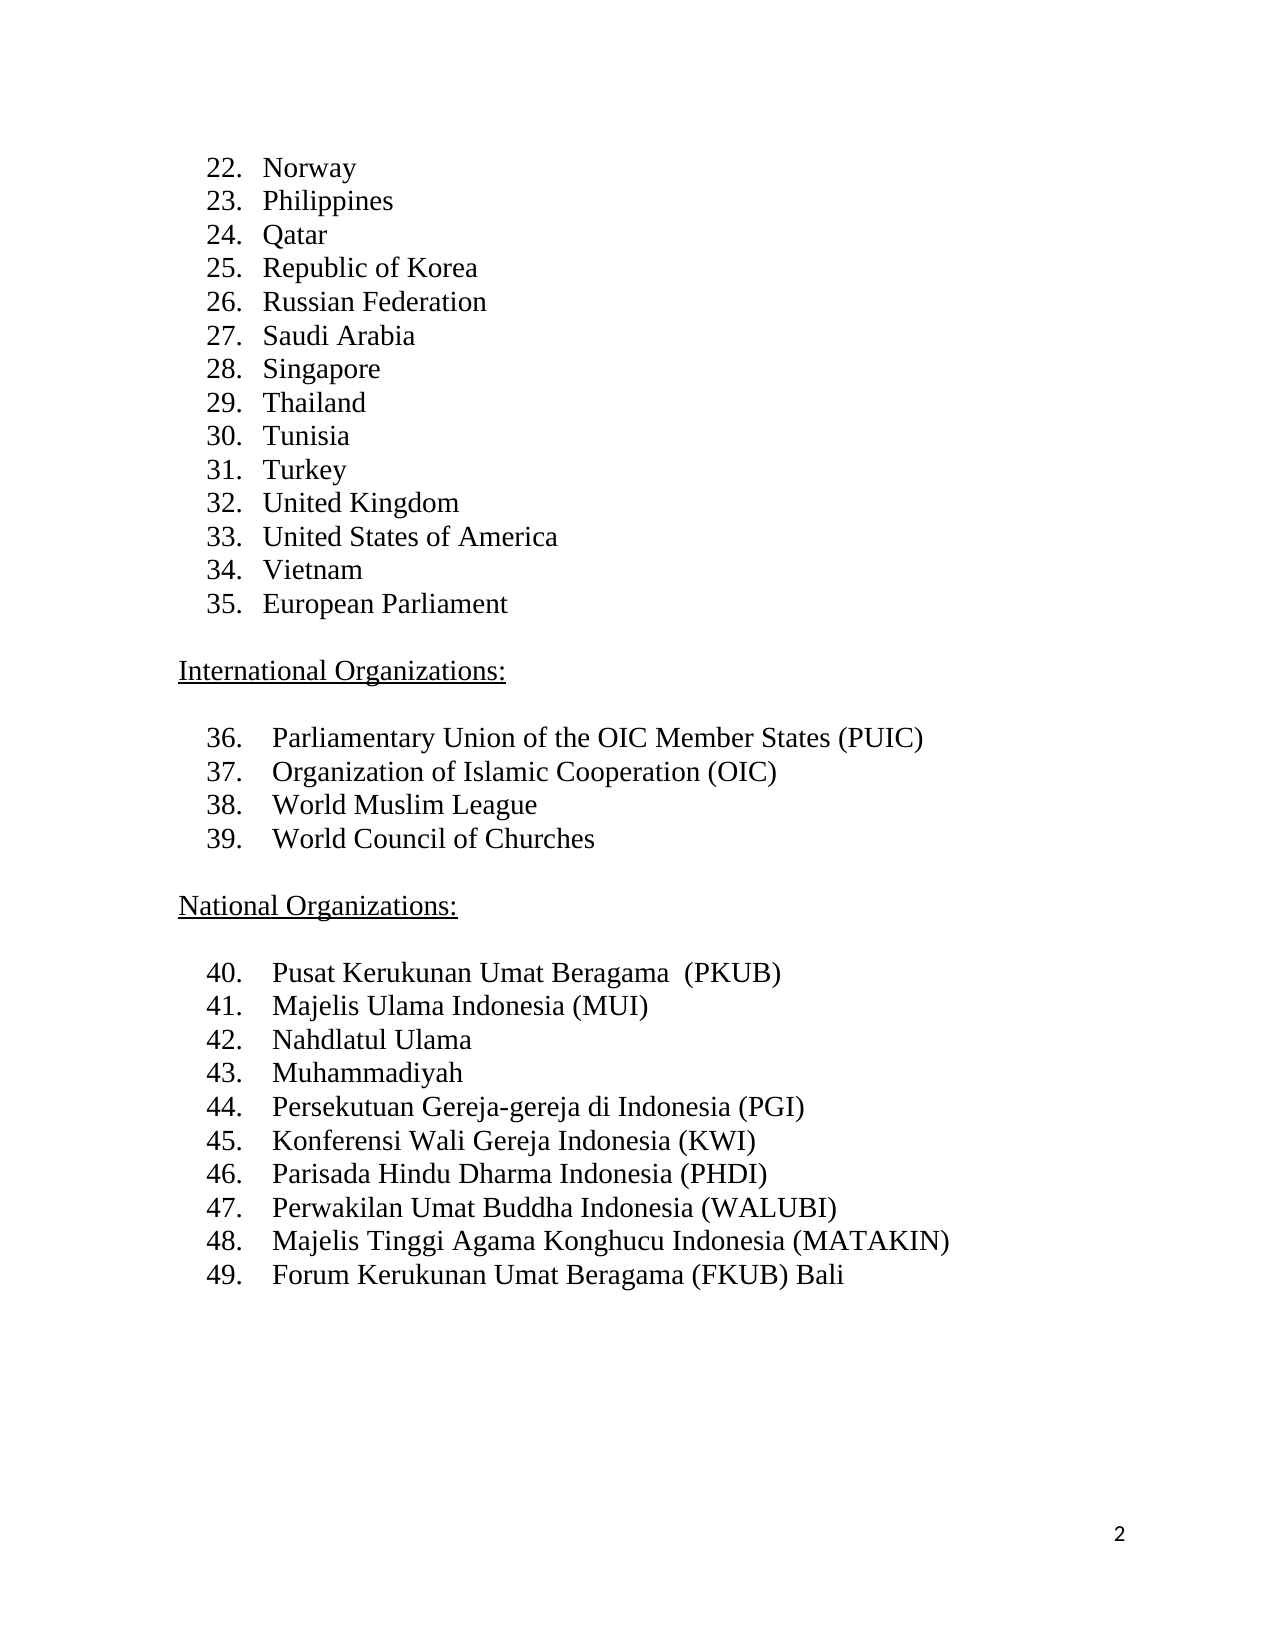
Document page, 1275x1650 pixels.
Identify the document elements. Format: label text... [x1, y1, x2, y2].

list Philippines [206, 183, 1125, 217]
list Forum Kerukunan Umat Beragama (FKUB) Bali [206, 1257, 1125, 1290]
list European Parliament [206, 586, 1125, 619]
list Perwakilan Umat Buddha Indonesia (WALUBI) [206, 1190, 1125, 1223]
list National Organizations: [178, 888, 1125, 921]
list Nahdlatul Ulama [206, 1022, 1125, 1056]
list International Organizations: [178, 653, 1125, 687]
list Konferensi Wali Gereja Indonesia (KWI) [206, 1123, 1125, 1156]
list Russian Federation [206, 284, 1125, 318]
list Tunisia [206, 418, 1125, 452]
list Majelis Ulama Indonesia (MUI) [206, 988, 1125, 1022]
list Parisada Hindu Dharma Indonesia (PHDI) [206, 1156, 1125, 1190]
list Republic of Korea [206, 251, 1125, 284]
list United States of America [206, 519, 1125, 552]
list Saudi Arabia [206, 318, 1125, 351]
list Norway [206, 150, 1125, 183]
list United Kingdom [206, 485, 1125, 519]
list Muhammadiyah [206, 1056, 1125, 1089]
list Thailand [206, 385, 1125, 418]
list World Muslim League [206, 787, 1125, 821]
list Pusat Kerukunan Umat Beragama (PKUB) [206, 955, 1125, 988]
list Vietnam [206, 552, 1125, 586]
list Turkey [206, 452, 1125, 485]
list Singapore [206, 351, 1125, 385]
list World Council of Churches [206, 821, 1125, 854]
list Parliamentary Union of the OIC Member States (PUIC) [206, 720, 1125, 754]
list Organization of Islamic Cooperation (OIC) [206, 754, 1125, 787]
list Majelis Tinggi Agama Konghucu Indonesia (MATAKIN) [206, 1223, 1125, 1257]
list Persekutuan Gereja-gereja di Indonesia (PGI) [206, 1089, 1125, 1123]
list Qatar [206, 217, 1125, 251]
